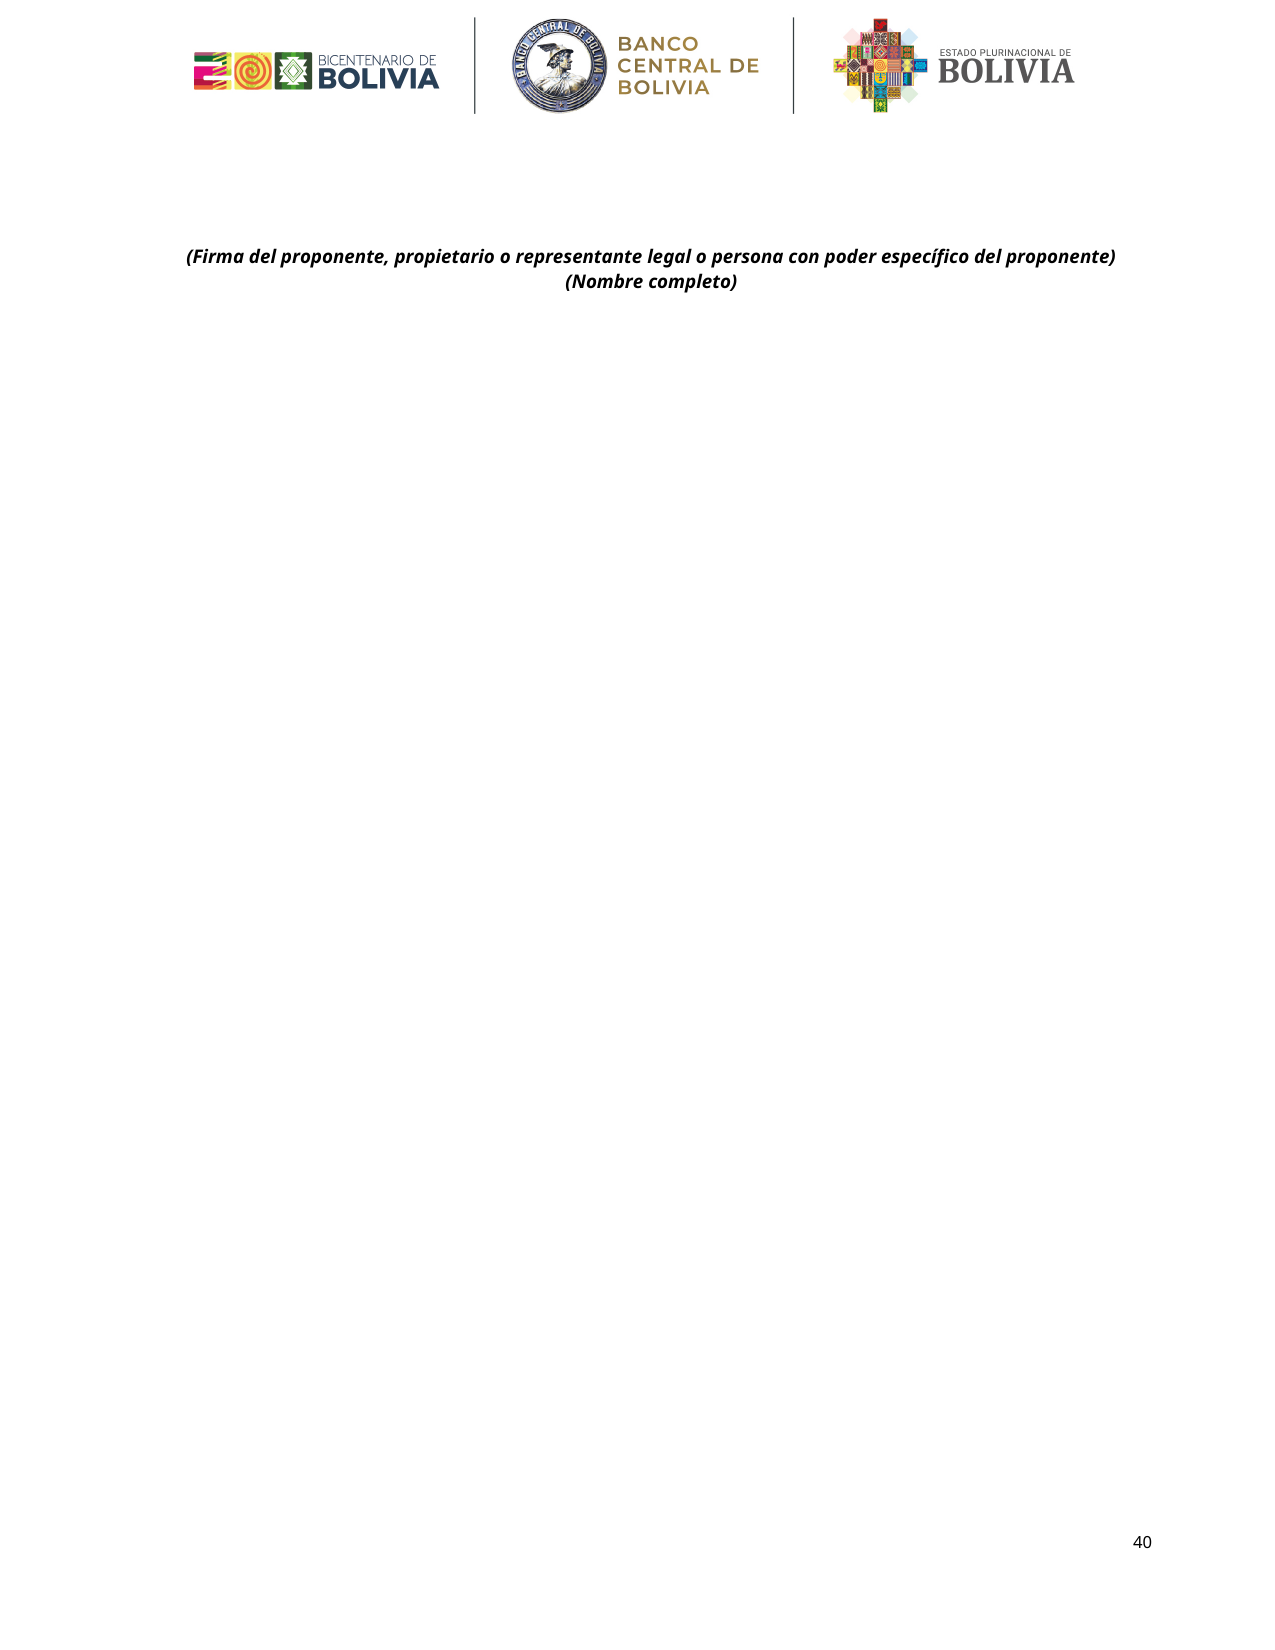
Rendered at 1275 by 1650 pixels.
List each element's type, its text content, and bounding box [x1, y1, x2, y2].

text (Nombre completo) [148, 268, 1152, 294]
text (Firma del proponente, propietario o representante legal o persona con poder específico del proponente) [148, 243, 1152, 268]
picture [0, 1, 1272, 117]
